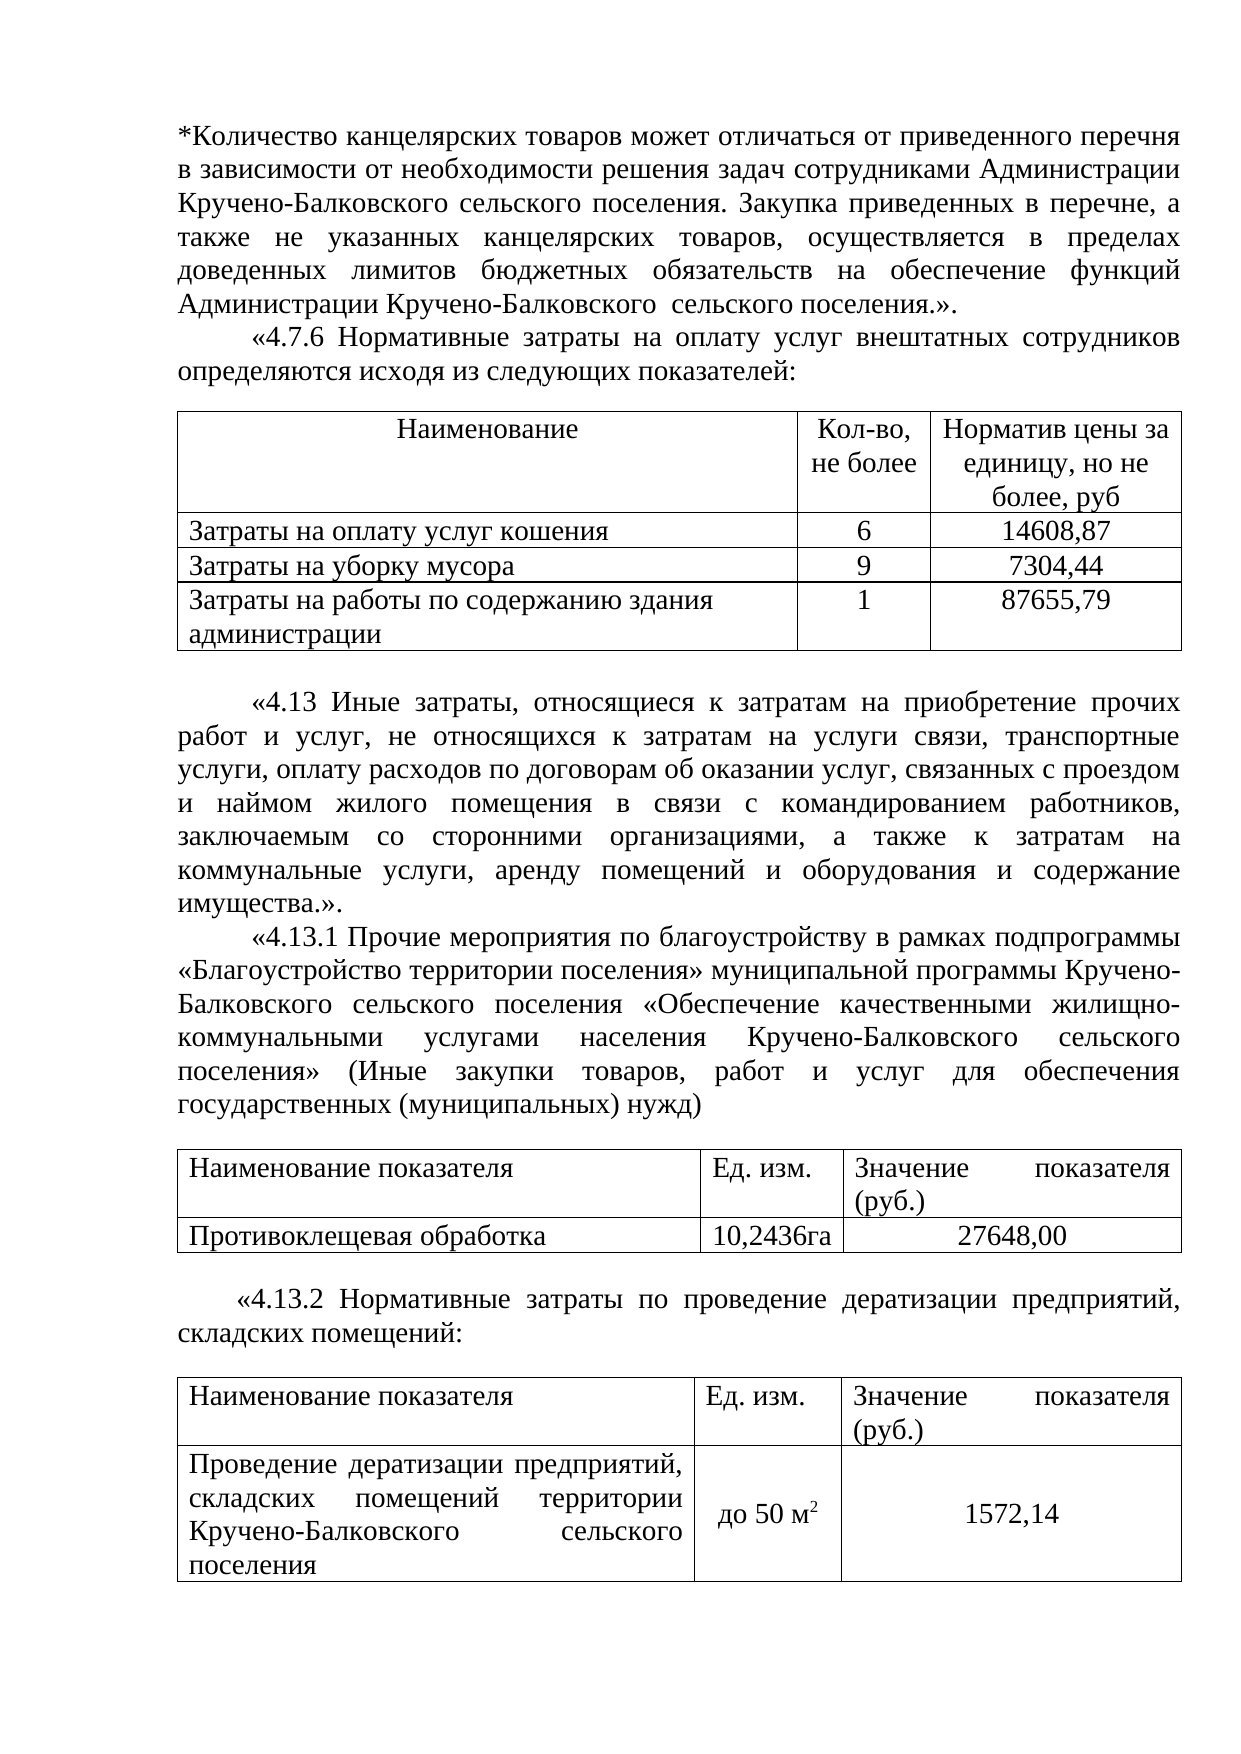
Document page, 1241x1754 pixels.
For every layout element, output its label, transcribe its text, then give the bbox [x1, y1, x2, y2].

table_header Значение показателя (руб.) [842, 1378, 1181, 1445]
table_cell 7304,44 [931, 548, 1181, 581]
text «4.7.6 Нормативные затраты на оплату услуг внештатных сотрудников определяются исходя из следующих показателей: [177, 319, 1181, 386]
table_cell Затраты на уборку мусора [178, 548, 797, 581]
text *Количество канцелярских товаров может отличаться от приведенного перечня в зависимости от необходимости решения задач сотрудниками Администрации Кручено-Балковского сельского поселения. Закупка приведенных в перечне, а также не указанных канцелярских товаров, осуществляется в пределах доведенных лимитов бюджетных обязательств на обеспечение функций Администрации Кручено-Балковского сельского поселения.». [177, 118, 1181, 319]
table_header Норматив цены за единицу, но не более, руб [931, 412, 1181, 512]
text «4.13.1 Прочие мероприятия по благоустройству в рамках подпрограммы «Благоустройство территории поселения» муниципальной программы Кручено-Балковского сельского поселения «Обеспечение качественными жилищно-коммунальными услугами населения Кручено-Балковского сельского поселения» (Иные закупки товаров, работ и услуг для обеспечения государственных (муниципальных) нужд) [177, 919, 1181, 1120]
table_cell 9 [798, 548, 930, 581]
text «4.13 Иные затраты, относящиеся к затратам на приобретение прочих работ и услуг, не относящихся к затратам на услуги связи, транспортные услуги, оплату расходов по договорам об оказании услуг, связанных с проездом и наймом жилого помещения в связи с командированием работников, заключаемым со сторонними организациями, а также к затратам на коммунальные услуги, аренду помещений и оборудования и содержание имущества.». [177, 684, 1181, 919]
table_header Наименование показателя [178, 1378, 694, 1445]
table_cell 10,2436га [701, 1218, 843, 1252]
text «4.13.2 Нормативные затраты по проведение дератизации предприятий, складских помещений: [177, 1281, 1181, 1348]
table_cell 27648,00 [844, 1218, 1181, 1252]
table_cell 1 [798, 583, 930, 649]
table_header Ед. изм. [695, 1378, 841, 1445]
table_header Значение показателя (руб.) [844, 1150, 1181, 1217]
table_header Кол-во, не более [798, 412, 930, 512]
table_cell 6 [798, 513, 930, 547]
table_cell до 50 м2 [695, 1446, 841, 1581]
table_header Наименование показателя [178, 1150, 700, 1217]
table_cell 87655,79 [931, 583, 1181, 649]
table_cell Затраты на оплату услуг кошения [178, 513, 797, 547]
table_cell 1572,14 [842, 1446, 1181, 1581]
table_header Наименование [178, 412, 797, 512]
table_cell Противоклещевая обработка [178, 1218, 700, 1252]
table_cell 14608,87 [931, 513, 1181, 547]
table_cell Проведение дератизации предприятий, складских помещений территории Кручено-Балковского сельского поселения [178, 1446, 694, 1581]
table_header Ед. изм. [701, 1150, 843, 1217]
table_cell Затраты на работы по содержанию здания администрации [178, 583, 797, 649]
